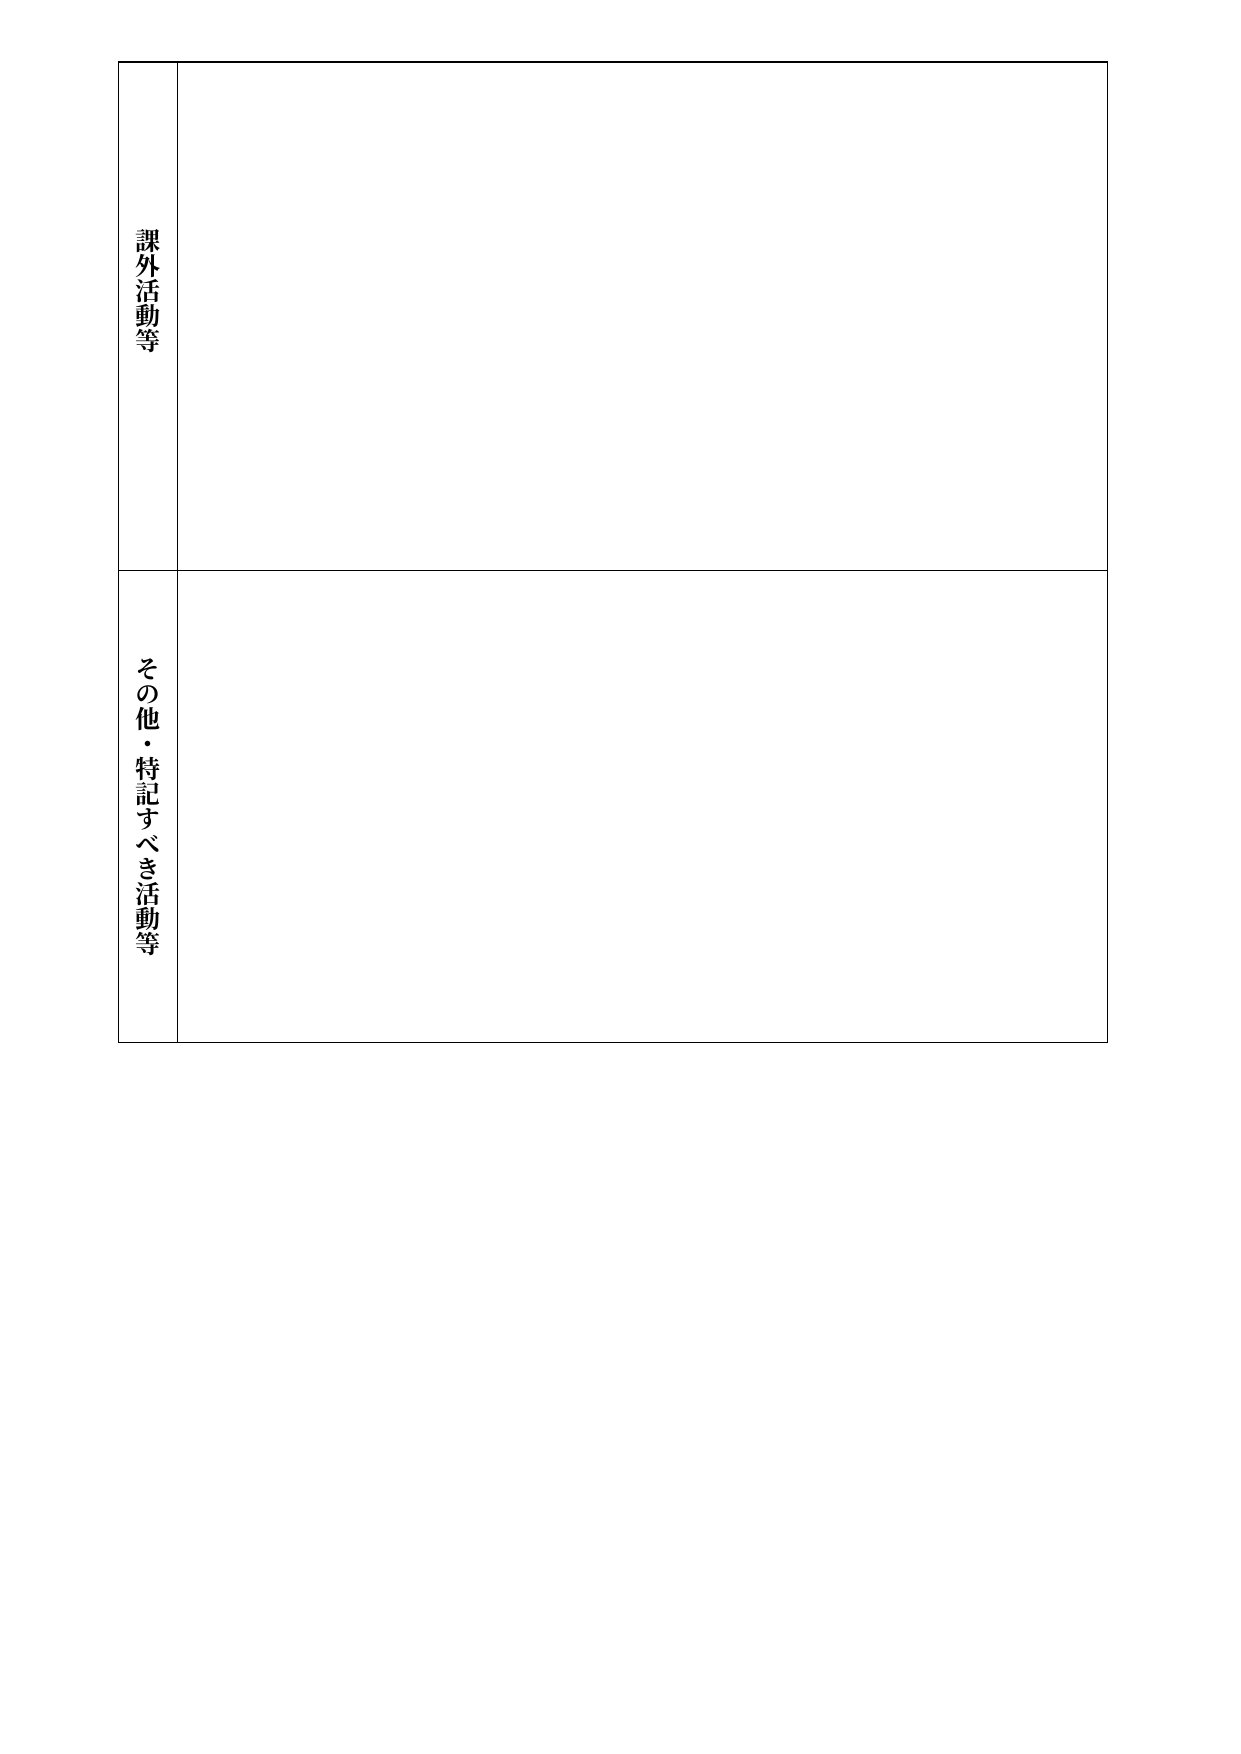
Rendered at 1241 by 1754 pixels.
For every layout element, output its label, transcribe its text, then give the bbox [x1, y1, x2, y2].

table_cell [178, 63, 1107, 570]
table_cell 課外活動等 [119, 63, 177, 570]
table_cell その他・特記すべき活動等 [119, 571, 177, 1042]
table_cell [178, 571, 1107, 1042]
